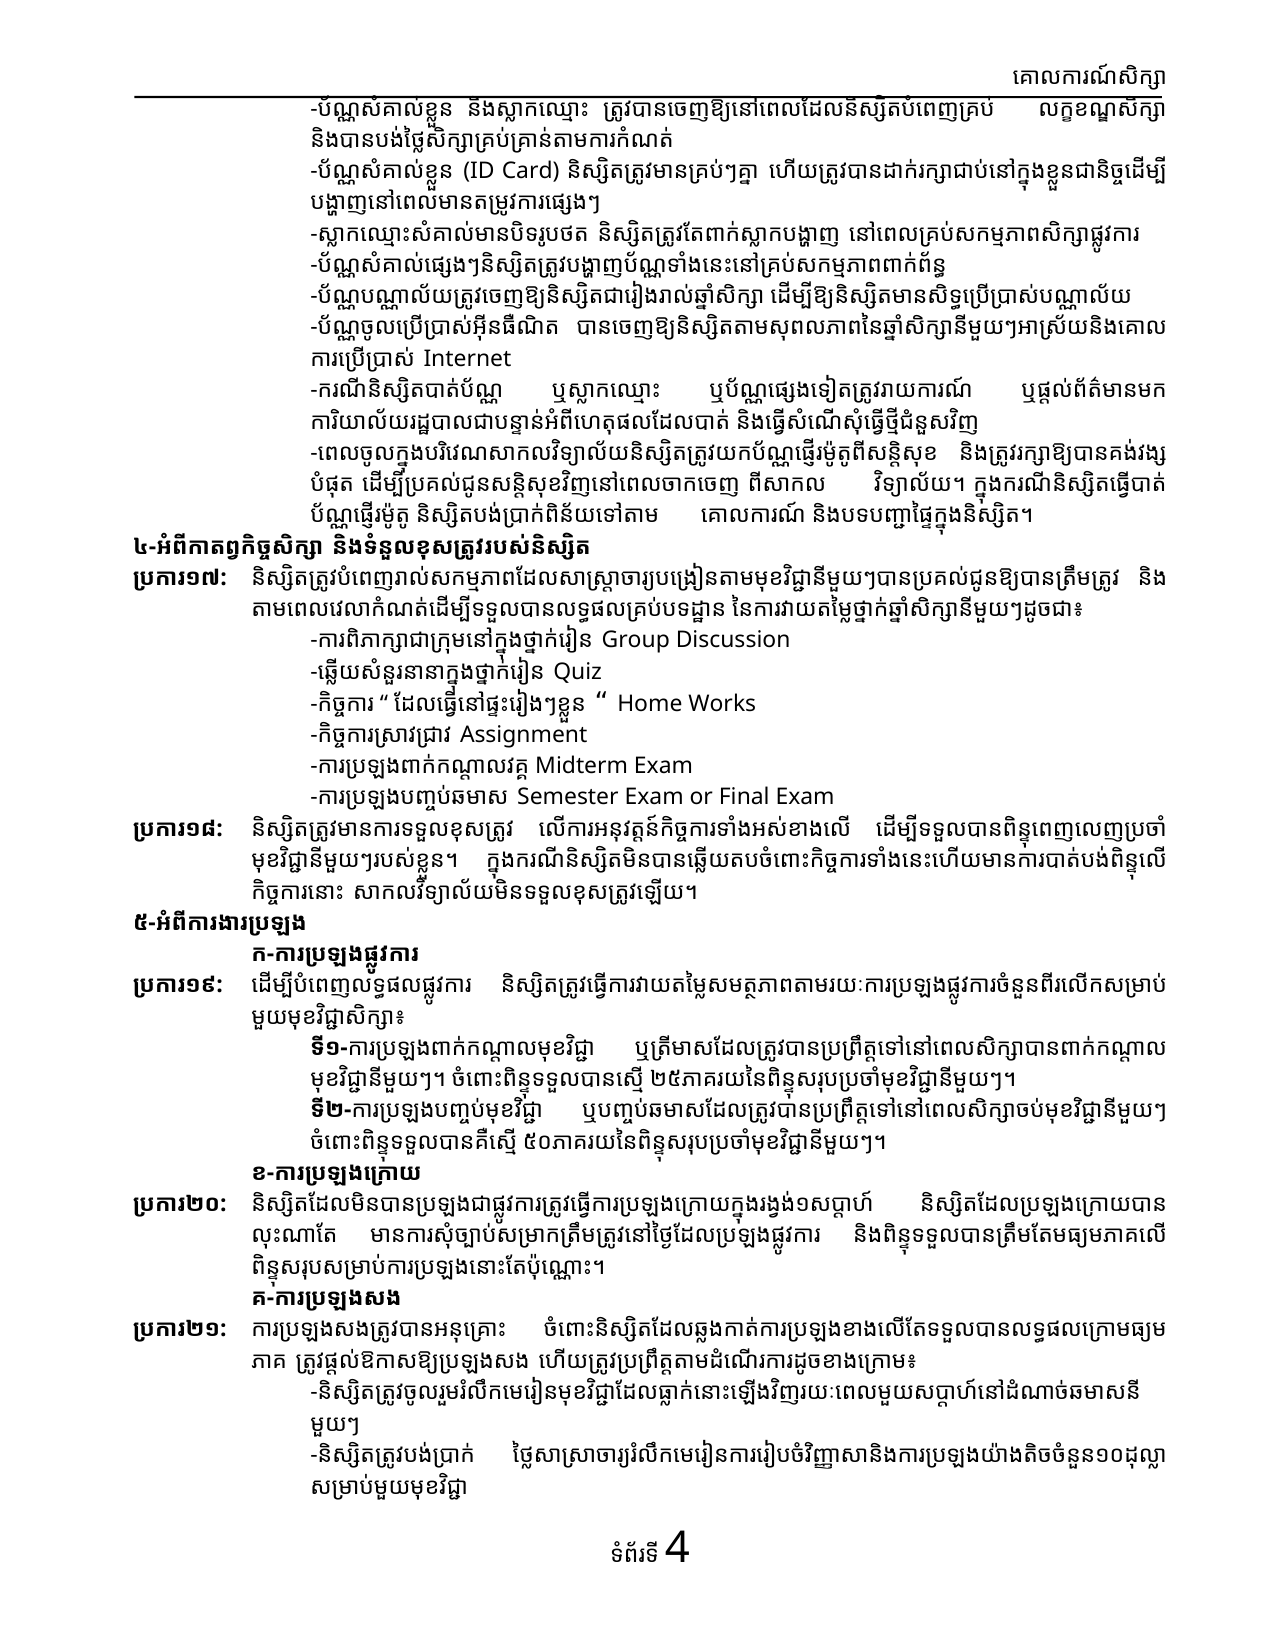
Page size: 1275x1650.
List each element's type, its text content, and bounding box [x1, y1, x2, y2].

text -ស្លាកឈ្មោះសំគាល់មានបិទរូបថត និស្សិតត្រូវតែពាក់ស្លាកបង្ហាញ នៅពេលគ្រប់សកម្មភាពសិក្សាផ្លូវការ [310, 216, 1167, 248]
text -ប័ណ្ណចូលប្រើប្រាស់អ៊ីនធឺណិត បានចេញឱ្យនិស្សិតតាមសុពលភាពនៃឆ្នាំសិក្សានីមួយៗអាស្រ័យនិងគោលការប្រើប្រាស់​ Internet [310, 310, 1167, 373]
text -ការប្រឡងបញ្ចប់ឆមាស Semester Exam or Final Exam [310, 780, 1167, 811]
text ប្រការ២០: និស្សិតដែលមិនបានប្រឡងជាផ្លូវការត្រូវធ្វើការប្រឡងក្រោយក្នុងរង្វង់១សប្តាហ៍ និស្សិតដែលប្រឡងក្រោយបានលុះណាតែ មានការសុំច្បាប់សម្រាកត្រឹមត្រូវនៅថ្ងៃដែលប្រឡងផ្លូវការ និងពិន្ទុទទួលបានត្រឹមតែមធ្យមភាគលើពិន្ទុសរុបសម្រាប់ការប្រឡងនោះតែប៉ុណ្ណោះ។ [133, 1187, 1167, 1281]
text ប្រការ១៧: និស្សិតត្រូវបំពេញរាល់សកម្មភាពដែលសាស្ត្រាចារ្យបង្រៀនតាមមុខវិជ្ជានីមួយៗបានប្រគល់ជូនឱ្យបានត្រឹមត្រូវ និងតាមពេលវេលាកំណត់ដើម្បីទទួលបានលទ្ធផលគ្រប់បទដ្ឋាន នៃការវាយតម្លៃថ្នាក់ឆ្នាំសិក្សានីមួយៗដូចជា៖ [133, 561, 1167, 623]
text -ការពិភាក្សាជាក្រុមនៅក្នុងថ្នាក់រៀន Group Discussion [310, 623, 1167, 654]
text ទី២-ការប្រឡងបញ្ចប់មុខវិជ្ជា ឬបញ្ចប់ឆមាសដែលត្រូវបានប្រព្រឹត្តទៅនៅពេលសិក្សាចប់មុខវិជ្ជានីមួយៗចំពោះពិន្ទុទទួលបានគឺស្មើ ៥០ភាគរយនៃពិន្ទុសរុបប្រចាំមុខវិជ្ជានីមួយៗ។ [310, 1093, 1167, 1156]
text -ប័ណ្ណសំគាល់ខ្លួន (ID Card) និស្សិតត្រូវមានគ្រប់ៗគ្នា ហើយត្រូវបានដាក់រក្សាជាប់នៅក្នុងខ្លួនជានិច្ចដើម្បីបង្ហាញនៅពេលមានតម្រូវការផ្សេងៗ [310, 154, 1167, 216]
text ៤-អំពីកាតព្វកិច្ចសិក្សា និងទំនួលខុសត្រូវរបស់និស្សិត [133, 529, 1167, 561]
text -ពេលចូលក្នុងបរិវេណសាកលវិទ្យាល័យនិស្សិតត្រូវយកប័ណ្ណផ្ញើរម៉ូតូពីសន្តិសុខ និងត្រូវរក្សាឱ្យបានគង់វង្សបំផុត ដើម្បីប្រគល់ជូនសន្តិសុខវិញនៅពេលចាកចេញ ពីសាកល វិទ្យាល័យ។ ក្នុងករណីនិស្សិតធ្វើបាត់ប័ណ្ណផ្ញើរម៉ូតូ និស្សិតបង់ប្រាក់ពិន័យទៅតាម គោលការណ៍ និងបទបញ្ជាផ្ទៃក្នុងនិស្សិត។ [310, 436, 1167, 529]
text -និស្សិតត្រូវចូលរួមរំលឹកមេរៀនមុខវិជ្ជាដែលធ្លាក់នោះឡើងវិញរយៈពេលមួយសប្តាហ៍នៅដំណាច់ឆមាសនីមួយៗ [310, 1375, 1167, 1438]
text ៥-អំពីការងារប្រឡង [133, 906, 1167, 937]
text -ប័ណ្ណសំគាល់ផ្សេងៗនិស្សិតត្រូវបង្ហាញប័ណ្ណទាំងនេះនៅគ្រប់សកម្មភាពពាក់ព័ន្ធ [310, 248, 1167, 279]
text ទី១-ការប្រឡងពាក់កណ្តាលមុខវិជ្ជា ឬត្រីមាសដែលត្រូវបានប្រព្រឹត្តទៅនៅពេលសិក្សាបានពាក់កណ្តាលមុខវិជ្ជានីមួយៗ។ ចំពោះពិន្ទុទទួលបានស្មើ ២៥ភាគរយនៃពិន្ទុសរុបប្រចាំមុខវិជ្ជានីមួយៗ។ [310, 1031, 1167, 1093]
text ខ-ការប្រឡងក្រោយ [251, 1156, 1167, 1187]
text ប្រការ១៩: ដើម្បីបំពេញលទ្ធផលផ្លូវការ និស្សិតត្រូវធ្វើការវាយតម្លៃសមត្ថភាពតាមរយៈការប្រឡងផ្លូវការចំនួនពីរលើកសម្រាប់មួយមុខវិជ្ជាសិក្សា៖ [133, 968, 1167, 1031]
text -កិច្ចការស្រាវជ្រាវ Assignment [310, 718, 1167, 749]
text ប្រការ២១: ការប្រឡងសងត្រូវបានអនុគ្រោះ ចំពោះនិស្សិតដែលឆ្លងកាត់ការប្រឡងខាងលើតែទទួលបានលទ្ធផលក្រោមធ្យមភាគ ត្រូវផ្តល់ឱកាសឱ្យប្រឡងសង ហើយត្រូវប្រព្រឹត្តតាមដំណើរការដូចខាងក្រោម៖ [133, 1312, 1167, 1375]
text -ឆ្លើយសំនួរនានាក្នុងថ្នាក់រៀន Quiz [310, 654, 1167, 686]
text -ករណីនិស្សិតបាត់ប័ណ្ណ ឬស្លាកឈ្មោះ ឬប័ណ្ណផ្សេងទៀតត្រូវរាយការណ៍ ឬផ្តល់ព័ត៌មានមកការិយាល័យរដ្ឋបាលជាបន្ទាន់អំពីហេតុផលដែលបាត់ និងធ្វើសំណើសុំធ្វើថ្មីជំនួសវិញ [310, 373, 1167, 436]
text -និស្សិតត្រូវបង់ប្រាក់ ថ្លៃសាស្រាចារ្យរំលឹកមេរៀនការរៀបចំវិញ្ញាសា​​និងការប្រឡងយ៉ាងតិចចំនួន១០ដុល្លា​ សម្រាប់មួយមុខវិជ្ជា [310, 1438, 1167, 1501]
text ក-ការប្រឡងផ្លូវការ [133, 937, 1167, 968]
text -ប័ណ្ណបណ្ណាល័យត្រូវចេញឱ្យនិស្សិតជារៀងរាល់ឆ្នាំសិក្សា ដើម្បីឱ្យនិស្សិតមានសិទ្ធប្រើប្រាស់បណ្ណាល័យ [310, 279, 1167, 310]
text ប្រការ១៨: និស្សិតត្រូវមានការទទួលខុសត្រូវ លើការអនុវត្តន៍កិច្ចការទាំងអស់ខាងលើ ដើម្បីទទួលបានពិន្ទុពេញលេញប្រចាំមុខវិជ្ជានីមួយៗរបស់ខ្លួន។ ក្នុងករណីនិស្សិតមិនបានឆ្លើយតបចំពោះកិច្ចការទាំងនេះហើយមានការបាត់បង់ពិន្ទុលើកិច្ចការនោះ សាកលវិទ្យាល័យមិនទទួលខុសត្រូវឡើយ។ [133, 811, 1167, 906]
text -កិច្ចការ “ ដែលធ្វើនៅផ្ទះរៀងៗខ្លួន “ Home Works [310, 686, 1167, 718]
text -ការប្រឡងពាក់កណ្តាលវគ្គ Midterm Exam [310, 749, 1167, 780]
text គ-ការប្រឡងសង [251, 1281, 1167, 1312]
text -ប័ណ្ណសំគាល់ខ្លួន និងស្លាកឈ្មោះ ត្រូវបានចេញឱ្យនៅពេលដែលនិស្សិតបំពេញគ្រប់ លក្ខខណ្ឌសិក្សា និងបានបង់ថ្លៃសិក្សាគ្រប់គ្រាន់តាមការកំណត់ [310, 91, 1167, 154]
